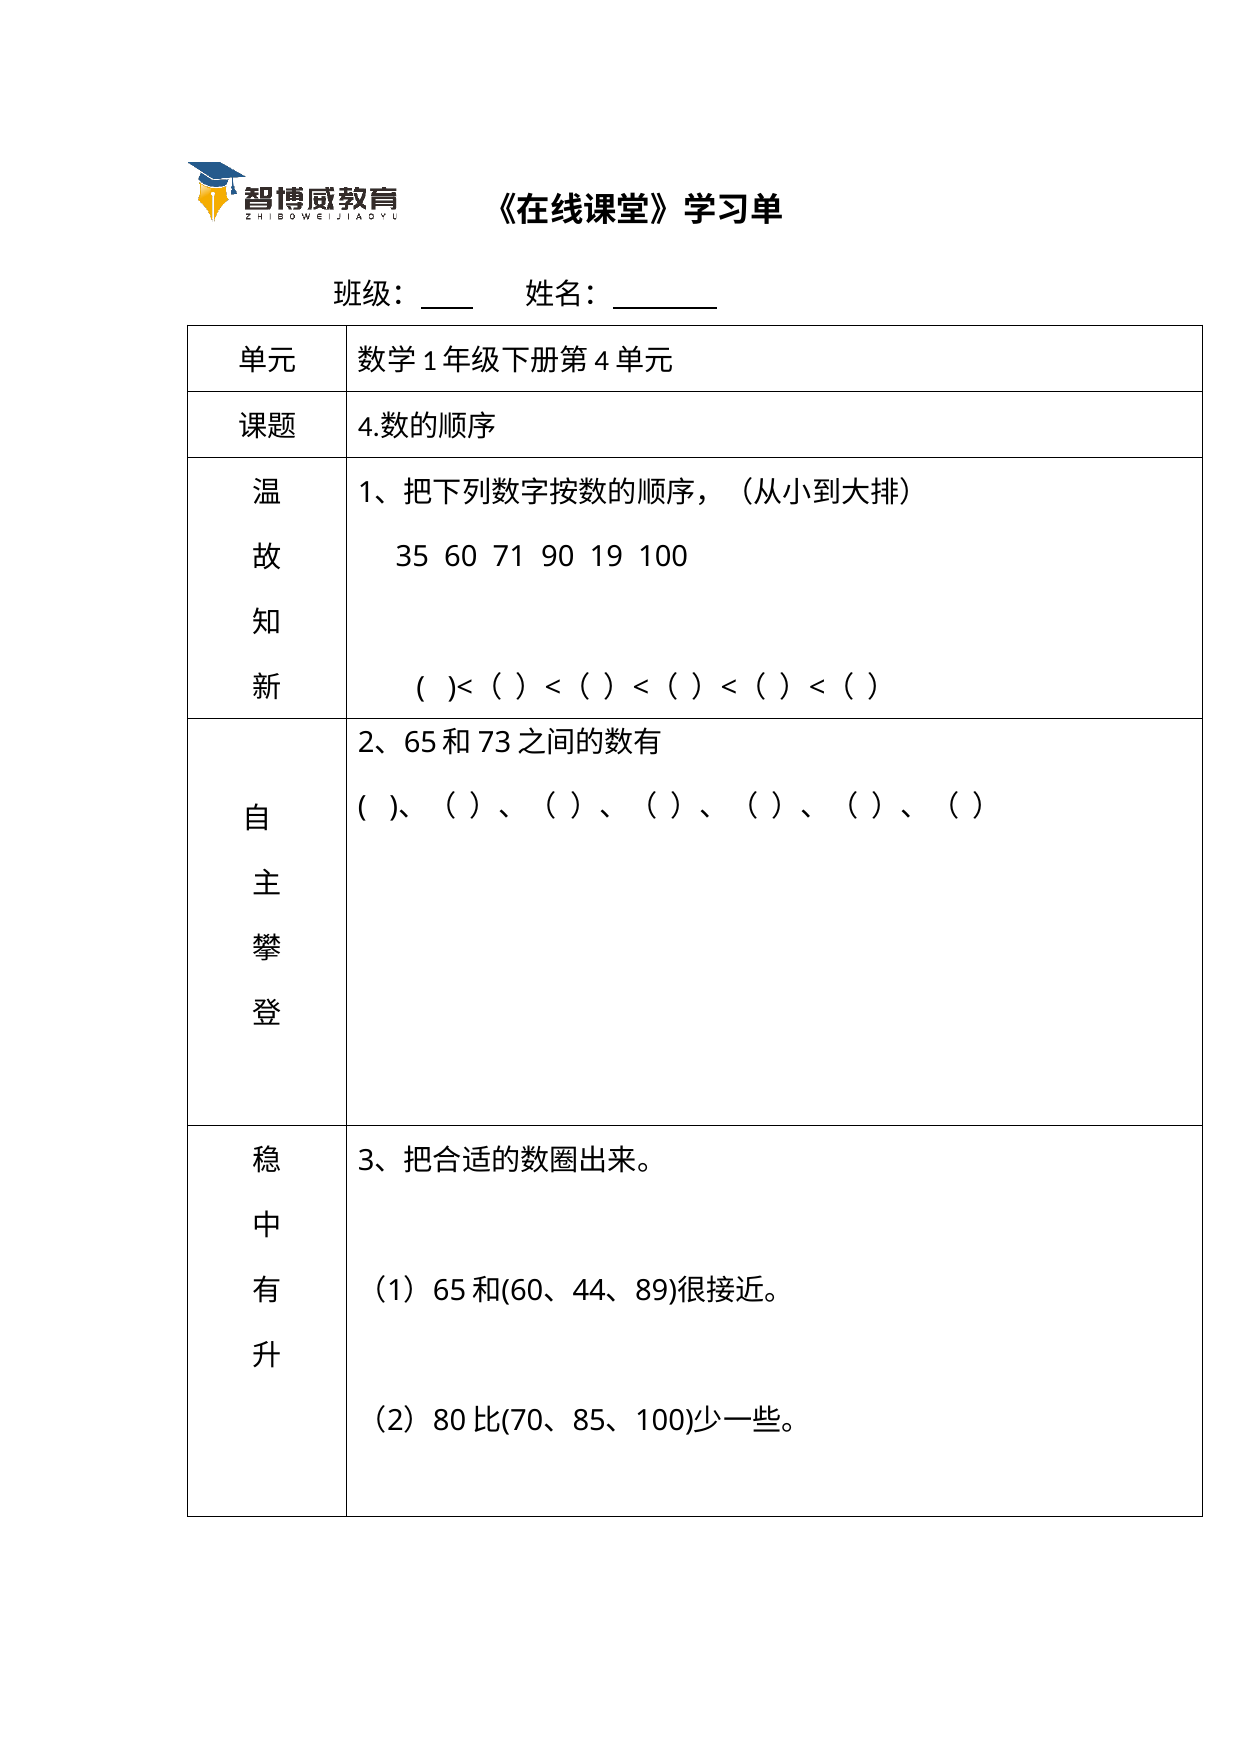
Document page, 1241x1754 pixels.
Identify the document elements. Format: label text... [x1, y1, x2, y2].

table_header 数学1年级下册第4单元 [347, 326, 1202, 391]
table_cell 1、把下列数字按数的顺序，（从小到大排） 35 60 71 90 19 100 ( )<（ ）<（ ）<（ ）<（ ）<（ ） [347, 458, 1202, 718]
table_cell 4.数的顺序 [347, 392, 1202, 457]
table_cell 自 主 攀 登 [188, 719, 346, 1124]
table_cell 3、把合适的数圈出来。 （1）65和(60、44、89)很接近。 （2）80比(70、85、100)少一些。 [347, 1126, 1202, 1516]
table_cell 稳 中 有 升 [188, 1126, 346, 1516]
text 《在线课堂》学习单 [187, 162, 1053, 259]
table_header 单元 [188, 326, 346, 391]
table_cell 课题 [188, 392, 346, 457]
table_cell 2、65和73之间的数有 ( )、（ ）、（ ）、（ ）、（ ）、（ ）、（ ） [347, 719, 1202, 1124]
text 班级： 姓名： [187, 259, 1053, 324]
picture [187, 162, 397, 222]
table_cell 温 故 知 新 [188, 458, 346, 718]
